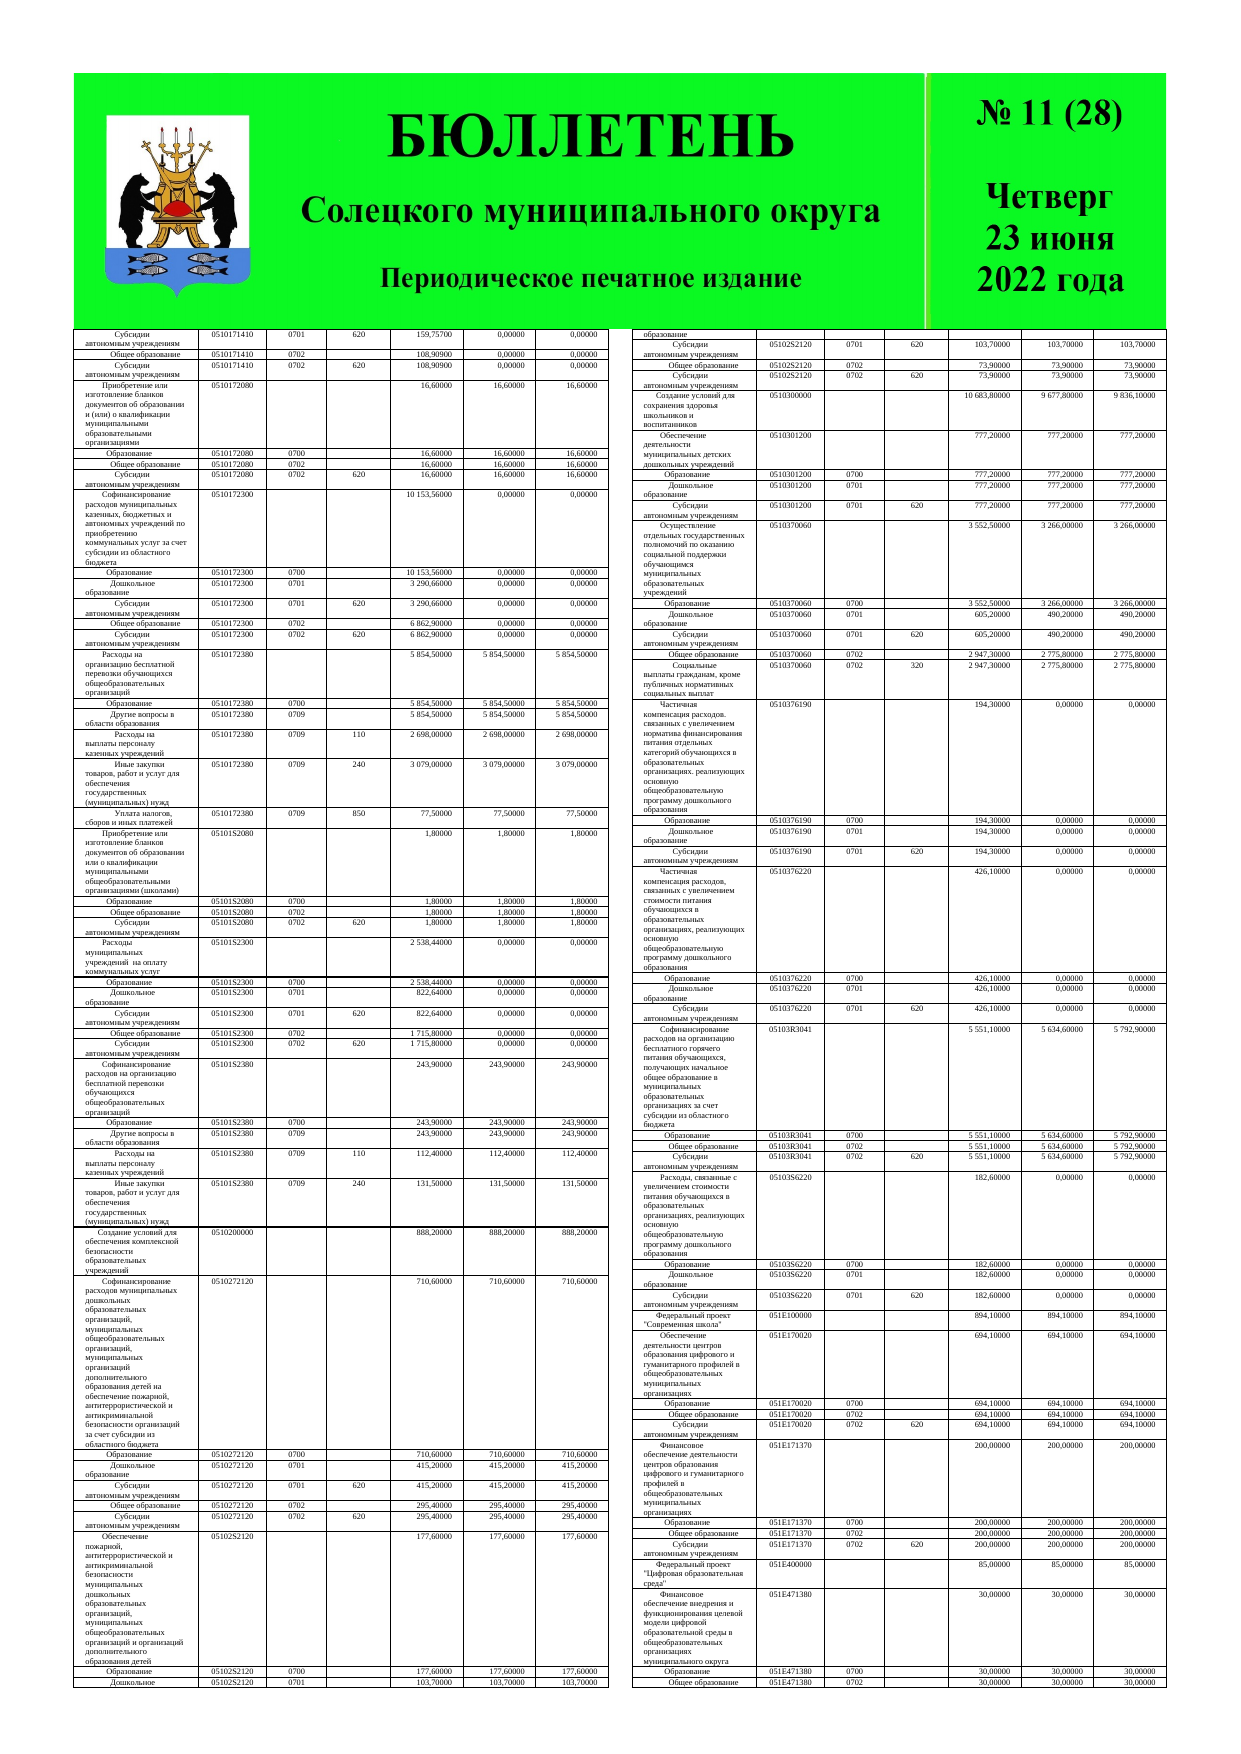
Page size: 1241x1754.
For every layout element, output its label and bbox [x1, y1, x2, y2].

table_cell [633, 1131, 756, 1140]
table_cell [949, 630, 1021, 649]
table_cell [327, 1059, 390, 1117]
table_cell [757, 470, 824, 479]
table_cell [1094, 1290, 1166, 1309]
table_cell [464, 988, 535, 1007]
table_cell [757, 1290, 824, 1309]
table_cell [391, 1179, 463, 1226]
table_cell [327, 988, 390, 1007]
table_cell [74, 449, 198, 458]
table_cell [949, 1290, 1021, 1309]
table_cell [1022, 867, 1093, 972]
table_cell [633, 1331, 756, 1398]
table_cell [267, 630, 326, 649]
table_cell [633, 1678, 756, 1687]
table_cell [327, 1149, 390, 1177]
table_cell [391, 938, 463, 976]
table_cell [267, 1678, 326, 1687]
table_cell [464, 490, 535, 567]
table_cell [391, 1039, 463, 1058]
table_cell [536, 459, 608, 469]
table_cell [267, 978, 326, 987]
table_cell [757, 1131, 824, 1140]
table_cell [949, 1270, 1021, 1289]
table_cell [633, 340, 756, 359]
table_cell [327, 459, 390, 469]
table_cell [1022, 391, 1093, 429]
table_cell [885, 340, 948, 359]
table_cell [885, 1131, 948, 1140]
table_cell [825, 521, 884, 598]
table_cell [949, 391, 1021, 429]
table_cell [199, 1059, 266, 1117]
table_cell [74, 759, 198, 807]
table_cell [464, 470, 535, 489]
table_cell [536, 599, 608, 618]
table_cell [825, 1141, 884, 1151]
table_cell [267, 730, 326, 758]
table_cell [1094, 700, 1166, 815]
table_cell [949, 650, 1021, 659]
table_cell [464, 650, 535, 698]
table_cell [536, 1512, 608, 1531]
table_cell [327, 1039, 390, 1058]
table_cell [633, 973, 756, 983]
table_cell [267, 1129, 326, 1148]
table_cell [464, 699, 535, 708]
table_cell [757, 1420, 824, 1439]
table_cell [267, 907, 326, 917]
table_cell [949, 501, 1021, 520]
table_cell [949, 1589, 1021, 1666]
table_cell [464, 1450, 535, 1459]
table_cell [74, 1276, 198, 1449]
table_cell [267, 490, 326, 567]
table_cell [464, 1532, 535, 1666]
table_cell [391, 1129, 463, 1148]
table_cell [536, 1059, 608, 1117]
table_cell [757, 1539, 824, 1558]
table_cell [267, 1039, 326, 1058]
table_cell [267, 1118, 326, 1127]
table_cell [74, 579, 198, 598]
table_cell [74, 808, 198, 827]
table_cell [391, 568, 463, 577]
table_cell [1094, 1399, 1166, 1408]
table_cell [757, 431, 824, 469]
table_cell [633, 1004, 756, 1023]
picture [73, 73, 1167, 329]
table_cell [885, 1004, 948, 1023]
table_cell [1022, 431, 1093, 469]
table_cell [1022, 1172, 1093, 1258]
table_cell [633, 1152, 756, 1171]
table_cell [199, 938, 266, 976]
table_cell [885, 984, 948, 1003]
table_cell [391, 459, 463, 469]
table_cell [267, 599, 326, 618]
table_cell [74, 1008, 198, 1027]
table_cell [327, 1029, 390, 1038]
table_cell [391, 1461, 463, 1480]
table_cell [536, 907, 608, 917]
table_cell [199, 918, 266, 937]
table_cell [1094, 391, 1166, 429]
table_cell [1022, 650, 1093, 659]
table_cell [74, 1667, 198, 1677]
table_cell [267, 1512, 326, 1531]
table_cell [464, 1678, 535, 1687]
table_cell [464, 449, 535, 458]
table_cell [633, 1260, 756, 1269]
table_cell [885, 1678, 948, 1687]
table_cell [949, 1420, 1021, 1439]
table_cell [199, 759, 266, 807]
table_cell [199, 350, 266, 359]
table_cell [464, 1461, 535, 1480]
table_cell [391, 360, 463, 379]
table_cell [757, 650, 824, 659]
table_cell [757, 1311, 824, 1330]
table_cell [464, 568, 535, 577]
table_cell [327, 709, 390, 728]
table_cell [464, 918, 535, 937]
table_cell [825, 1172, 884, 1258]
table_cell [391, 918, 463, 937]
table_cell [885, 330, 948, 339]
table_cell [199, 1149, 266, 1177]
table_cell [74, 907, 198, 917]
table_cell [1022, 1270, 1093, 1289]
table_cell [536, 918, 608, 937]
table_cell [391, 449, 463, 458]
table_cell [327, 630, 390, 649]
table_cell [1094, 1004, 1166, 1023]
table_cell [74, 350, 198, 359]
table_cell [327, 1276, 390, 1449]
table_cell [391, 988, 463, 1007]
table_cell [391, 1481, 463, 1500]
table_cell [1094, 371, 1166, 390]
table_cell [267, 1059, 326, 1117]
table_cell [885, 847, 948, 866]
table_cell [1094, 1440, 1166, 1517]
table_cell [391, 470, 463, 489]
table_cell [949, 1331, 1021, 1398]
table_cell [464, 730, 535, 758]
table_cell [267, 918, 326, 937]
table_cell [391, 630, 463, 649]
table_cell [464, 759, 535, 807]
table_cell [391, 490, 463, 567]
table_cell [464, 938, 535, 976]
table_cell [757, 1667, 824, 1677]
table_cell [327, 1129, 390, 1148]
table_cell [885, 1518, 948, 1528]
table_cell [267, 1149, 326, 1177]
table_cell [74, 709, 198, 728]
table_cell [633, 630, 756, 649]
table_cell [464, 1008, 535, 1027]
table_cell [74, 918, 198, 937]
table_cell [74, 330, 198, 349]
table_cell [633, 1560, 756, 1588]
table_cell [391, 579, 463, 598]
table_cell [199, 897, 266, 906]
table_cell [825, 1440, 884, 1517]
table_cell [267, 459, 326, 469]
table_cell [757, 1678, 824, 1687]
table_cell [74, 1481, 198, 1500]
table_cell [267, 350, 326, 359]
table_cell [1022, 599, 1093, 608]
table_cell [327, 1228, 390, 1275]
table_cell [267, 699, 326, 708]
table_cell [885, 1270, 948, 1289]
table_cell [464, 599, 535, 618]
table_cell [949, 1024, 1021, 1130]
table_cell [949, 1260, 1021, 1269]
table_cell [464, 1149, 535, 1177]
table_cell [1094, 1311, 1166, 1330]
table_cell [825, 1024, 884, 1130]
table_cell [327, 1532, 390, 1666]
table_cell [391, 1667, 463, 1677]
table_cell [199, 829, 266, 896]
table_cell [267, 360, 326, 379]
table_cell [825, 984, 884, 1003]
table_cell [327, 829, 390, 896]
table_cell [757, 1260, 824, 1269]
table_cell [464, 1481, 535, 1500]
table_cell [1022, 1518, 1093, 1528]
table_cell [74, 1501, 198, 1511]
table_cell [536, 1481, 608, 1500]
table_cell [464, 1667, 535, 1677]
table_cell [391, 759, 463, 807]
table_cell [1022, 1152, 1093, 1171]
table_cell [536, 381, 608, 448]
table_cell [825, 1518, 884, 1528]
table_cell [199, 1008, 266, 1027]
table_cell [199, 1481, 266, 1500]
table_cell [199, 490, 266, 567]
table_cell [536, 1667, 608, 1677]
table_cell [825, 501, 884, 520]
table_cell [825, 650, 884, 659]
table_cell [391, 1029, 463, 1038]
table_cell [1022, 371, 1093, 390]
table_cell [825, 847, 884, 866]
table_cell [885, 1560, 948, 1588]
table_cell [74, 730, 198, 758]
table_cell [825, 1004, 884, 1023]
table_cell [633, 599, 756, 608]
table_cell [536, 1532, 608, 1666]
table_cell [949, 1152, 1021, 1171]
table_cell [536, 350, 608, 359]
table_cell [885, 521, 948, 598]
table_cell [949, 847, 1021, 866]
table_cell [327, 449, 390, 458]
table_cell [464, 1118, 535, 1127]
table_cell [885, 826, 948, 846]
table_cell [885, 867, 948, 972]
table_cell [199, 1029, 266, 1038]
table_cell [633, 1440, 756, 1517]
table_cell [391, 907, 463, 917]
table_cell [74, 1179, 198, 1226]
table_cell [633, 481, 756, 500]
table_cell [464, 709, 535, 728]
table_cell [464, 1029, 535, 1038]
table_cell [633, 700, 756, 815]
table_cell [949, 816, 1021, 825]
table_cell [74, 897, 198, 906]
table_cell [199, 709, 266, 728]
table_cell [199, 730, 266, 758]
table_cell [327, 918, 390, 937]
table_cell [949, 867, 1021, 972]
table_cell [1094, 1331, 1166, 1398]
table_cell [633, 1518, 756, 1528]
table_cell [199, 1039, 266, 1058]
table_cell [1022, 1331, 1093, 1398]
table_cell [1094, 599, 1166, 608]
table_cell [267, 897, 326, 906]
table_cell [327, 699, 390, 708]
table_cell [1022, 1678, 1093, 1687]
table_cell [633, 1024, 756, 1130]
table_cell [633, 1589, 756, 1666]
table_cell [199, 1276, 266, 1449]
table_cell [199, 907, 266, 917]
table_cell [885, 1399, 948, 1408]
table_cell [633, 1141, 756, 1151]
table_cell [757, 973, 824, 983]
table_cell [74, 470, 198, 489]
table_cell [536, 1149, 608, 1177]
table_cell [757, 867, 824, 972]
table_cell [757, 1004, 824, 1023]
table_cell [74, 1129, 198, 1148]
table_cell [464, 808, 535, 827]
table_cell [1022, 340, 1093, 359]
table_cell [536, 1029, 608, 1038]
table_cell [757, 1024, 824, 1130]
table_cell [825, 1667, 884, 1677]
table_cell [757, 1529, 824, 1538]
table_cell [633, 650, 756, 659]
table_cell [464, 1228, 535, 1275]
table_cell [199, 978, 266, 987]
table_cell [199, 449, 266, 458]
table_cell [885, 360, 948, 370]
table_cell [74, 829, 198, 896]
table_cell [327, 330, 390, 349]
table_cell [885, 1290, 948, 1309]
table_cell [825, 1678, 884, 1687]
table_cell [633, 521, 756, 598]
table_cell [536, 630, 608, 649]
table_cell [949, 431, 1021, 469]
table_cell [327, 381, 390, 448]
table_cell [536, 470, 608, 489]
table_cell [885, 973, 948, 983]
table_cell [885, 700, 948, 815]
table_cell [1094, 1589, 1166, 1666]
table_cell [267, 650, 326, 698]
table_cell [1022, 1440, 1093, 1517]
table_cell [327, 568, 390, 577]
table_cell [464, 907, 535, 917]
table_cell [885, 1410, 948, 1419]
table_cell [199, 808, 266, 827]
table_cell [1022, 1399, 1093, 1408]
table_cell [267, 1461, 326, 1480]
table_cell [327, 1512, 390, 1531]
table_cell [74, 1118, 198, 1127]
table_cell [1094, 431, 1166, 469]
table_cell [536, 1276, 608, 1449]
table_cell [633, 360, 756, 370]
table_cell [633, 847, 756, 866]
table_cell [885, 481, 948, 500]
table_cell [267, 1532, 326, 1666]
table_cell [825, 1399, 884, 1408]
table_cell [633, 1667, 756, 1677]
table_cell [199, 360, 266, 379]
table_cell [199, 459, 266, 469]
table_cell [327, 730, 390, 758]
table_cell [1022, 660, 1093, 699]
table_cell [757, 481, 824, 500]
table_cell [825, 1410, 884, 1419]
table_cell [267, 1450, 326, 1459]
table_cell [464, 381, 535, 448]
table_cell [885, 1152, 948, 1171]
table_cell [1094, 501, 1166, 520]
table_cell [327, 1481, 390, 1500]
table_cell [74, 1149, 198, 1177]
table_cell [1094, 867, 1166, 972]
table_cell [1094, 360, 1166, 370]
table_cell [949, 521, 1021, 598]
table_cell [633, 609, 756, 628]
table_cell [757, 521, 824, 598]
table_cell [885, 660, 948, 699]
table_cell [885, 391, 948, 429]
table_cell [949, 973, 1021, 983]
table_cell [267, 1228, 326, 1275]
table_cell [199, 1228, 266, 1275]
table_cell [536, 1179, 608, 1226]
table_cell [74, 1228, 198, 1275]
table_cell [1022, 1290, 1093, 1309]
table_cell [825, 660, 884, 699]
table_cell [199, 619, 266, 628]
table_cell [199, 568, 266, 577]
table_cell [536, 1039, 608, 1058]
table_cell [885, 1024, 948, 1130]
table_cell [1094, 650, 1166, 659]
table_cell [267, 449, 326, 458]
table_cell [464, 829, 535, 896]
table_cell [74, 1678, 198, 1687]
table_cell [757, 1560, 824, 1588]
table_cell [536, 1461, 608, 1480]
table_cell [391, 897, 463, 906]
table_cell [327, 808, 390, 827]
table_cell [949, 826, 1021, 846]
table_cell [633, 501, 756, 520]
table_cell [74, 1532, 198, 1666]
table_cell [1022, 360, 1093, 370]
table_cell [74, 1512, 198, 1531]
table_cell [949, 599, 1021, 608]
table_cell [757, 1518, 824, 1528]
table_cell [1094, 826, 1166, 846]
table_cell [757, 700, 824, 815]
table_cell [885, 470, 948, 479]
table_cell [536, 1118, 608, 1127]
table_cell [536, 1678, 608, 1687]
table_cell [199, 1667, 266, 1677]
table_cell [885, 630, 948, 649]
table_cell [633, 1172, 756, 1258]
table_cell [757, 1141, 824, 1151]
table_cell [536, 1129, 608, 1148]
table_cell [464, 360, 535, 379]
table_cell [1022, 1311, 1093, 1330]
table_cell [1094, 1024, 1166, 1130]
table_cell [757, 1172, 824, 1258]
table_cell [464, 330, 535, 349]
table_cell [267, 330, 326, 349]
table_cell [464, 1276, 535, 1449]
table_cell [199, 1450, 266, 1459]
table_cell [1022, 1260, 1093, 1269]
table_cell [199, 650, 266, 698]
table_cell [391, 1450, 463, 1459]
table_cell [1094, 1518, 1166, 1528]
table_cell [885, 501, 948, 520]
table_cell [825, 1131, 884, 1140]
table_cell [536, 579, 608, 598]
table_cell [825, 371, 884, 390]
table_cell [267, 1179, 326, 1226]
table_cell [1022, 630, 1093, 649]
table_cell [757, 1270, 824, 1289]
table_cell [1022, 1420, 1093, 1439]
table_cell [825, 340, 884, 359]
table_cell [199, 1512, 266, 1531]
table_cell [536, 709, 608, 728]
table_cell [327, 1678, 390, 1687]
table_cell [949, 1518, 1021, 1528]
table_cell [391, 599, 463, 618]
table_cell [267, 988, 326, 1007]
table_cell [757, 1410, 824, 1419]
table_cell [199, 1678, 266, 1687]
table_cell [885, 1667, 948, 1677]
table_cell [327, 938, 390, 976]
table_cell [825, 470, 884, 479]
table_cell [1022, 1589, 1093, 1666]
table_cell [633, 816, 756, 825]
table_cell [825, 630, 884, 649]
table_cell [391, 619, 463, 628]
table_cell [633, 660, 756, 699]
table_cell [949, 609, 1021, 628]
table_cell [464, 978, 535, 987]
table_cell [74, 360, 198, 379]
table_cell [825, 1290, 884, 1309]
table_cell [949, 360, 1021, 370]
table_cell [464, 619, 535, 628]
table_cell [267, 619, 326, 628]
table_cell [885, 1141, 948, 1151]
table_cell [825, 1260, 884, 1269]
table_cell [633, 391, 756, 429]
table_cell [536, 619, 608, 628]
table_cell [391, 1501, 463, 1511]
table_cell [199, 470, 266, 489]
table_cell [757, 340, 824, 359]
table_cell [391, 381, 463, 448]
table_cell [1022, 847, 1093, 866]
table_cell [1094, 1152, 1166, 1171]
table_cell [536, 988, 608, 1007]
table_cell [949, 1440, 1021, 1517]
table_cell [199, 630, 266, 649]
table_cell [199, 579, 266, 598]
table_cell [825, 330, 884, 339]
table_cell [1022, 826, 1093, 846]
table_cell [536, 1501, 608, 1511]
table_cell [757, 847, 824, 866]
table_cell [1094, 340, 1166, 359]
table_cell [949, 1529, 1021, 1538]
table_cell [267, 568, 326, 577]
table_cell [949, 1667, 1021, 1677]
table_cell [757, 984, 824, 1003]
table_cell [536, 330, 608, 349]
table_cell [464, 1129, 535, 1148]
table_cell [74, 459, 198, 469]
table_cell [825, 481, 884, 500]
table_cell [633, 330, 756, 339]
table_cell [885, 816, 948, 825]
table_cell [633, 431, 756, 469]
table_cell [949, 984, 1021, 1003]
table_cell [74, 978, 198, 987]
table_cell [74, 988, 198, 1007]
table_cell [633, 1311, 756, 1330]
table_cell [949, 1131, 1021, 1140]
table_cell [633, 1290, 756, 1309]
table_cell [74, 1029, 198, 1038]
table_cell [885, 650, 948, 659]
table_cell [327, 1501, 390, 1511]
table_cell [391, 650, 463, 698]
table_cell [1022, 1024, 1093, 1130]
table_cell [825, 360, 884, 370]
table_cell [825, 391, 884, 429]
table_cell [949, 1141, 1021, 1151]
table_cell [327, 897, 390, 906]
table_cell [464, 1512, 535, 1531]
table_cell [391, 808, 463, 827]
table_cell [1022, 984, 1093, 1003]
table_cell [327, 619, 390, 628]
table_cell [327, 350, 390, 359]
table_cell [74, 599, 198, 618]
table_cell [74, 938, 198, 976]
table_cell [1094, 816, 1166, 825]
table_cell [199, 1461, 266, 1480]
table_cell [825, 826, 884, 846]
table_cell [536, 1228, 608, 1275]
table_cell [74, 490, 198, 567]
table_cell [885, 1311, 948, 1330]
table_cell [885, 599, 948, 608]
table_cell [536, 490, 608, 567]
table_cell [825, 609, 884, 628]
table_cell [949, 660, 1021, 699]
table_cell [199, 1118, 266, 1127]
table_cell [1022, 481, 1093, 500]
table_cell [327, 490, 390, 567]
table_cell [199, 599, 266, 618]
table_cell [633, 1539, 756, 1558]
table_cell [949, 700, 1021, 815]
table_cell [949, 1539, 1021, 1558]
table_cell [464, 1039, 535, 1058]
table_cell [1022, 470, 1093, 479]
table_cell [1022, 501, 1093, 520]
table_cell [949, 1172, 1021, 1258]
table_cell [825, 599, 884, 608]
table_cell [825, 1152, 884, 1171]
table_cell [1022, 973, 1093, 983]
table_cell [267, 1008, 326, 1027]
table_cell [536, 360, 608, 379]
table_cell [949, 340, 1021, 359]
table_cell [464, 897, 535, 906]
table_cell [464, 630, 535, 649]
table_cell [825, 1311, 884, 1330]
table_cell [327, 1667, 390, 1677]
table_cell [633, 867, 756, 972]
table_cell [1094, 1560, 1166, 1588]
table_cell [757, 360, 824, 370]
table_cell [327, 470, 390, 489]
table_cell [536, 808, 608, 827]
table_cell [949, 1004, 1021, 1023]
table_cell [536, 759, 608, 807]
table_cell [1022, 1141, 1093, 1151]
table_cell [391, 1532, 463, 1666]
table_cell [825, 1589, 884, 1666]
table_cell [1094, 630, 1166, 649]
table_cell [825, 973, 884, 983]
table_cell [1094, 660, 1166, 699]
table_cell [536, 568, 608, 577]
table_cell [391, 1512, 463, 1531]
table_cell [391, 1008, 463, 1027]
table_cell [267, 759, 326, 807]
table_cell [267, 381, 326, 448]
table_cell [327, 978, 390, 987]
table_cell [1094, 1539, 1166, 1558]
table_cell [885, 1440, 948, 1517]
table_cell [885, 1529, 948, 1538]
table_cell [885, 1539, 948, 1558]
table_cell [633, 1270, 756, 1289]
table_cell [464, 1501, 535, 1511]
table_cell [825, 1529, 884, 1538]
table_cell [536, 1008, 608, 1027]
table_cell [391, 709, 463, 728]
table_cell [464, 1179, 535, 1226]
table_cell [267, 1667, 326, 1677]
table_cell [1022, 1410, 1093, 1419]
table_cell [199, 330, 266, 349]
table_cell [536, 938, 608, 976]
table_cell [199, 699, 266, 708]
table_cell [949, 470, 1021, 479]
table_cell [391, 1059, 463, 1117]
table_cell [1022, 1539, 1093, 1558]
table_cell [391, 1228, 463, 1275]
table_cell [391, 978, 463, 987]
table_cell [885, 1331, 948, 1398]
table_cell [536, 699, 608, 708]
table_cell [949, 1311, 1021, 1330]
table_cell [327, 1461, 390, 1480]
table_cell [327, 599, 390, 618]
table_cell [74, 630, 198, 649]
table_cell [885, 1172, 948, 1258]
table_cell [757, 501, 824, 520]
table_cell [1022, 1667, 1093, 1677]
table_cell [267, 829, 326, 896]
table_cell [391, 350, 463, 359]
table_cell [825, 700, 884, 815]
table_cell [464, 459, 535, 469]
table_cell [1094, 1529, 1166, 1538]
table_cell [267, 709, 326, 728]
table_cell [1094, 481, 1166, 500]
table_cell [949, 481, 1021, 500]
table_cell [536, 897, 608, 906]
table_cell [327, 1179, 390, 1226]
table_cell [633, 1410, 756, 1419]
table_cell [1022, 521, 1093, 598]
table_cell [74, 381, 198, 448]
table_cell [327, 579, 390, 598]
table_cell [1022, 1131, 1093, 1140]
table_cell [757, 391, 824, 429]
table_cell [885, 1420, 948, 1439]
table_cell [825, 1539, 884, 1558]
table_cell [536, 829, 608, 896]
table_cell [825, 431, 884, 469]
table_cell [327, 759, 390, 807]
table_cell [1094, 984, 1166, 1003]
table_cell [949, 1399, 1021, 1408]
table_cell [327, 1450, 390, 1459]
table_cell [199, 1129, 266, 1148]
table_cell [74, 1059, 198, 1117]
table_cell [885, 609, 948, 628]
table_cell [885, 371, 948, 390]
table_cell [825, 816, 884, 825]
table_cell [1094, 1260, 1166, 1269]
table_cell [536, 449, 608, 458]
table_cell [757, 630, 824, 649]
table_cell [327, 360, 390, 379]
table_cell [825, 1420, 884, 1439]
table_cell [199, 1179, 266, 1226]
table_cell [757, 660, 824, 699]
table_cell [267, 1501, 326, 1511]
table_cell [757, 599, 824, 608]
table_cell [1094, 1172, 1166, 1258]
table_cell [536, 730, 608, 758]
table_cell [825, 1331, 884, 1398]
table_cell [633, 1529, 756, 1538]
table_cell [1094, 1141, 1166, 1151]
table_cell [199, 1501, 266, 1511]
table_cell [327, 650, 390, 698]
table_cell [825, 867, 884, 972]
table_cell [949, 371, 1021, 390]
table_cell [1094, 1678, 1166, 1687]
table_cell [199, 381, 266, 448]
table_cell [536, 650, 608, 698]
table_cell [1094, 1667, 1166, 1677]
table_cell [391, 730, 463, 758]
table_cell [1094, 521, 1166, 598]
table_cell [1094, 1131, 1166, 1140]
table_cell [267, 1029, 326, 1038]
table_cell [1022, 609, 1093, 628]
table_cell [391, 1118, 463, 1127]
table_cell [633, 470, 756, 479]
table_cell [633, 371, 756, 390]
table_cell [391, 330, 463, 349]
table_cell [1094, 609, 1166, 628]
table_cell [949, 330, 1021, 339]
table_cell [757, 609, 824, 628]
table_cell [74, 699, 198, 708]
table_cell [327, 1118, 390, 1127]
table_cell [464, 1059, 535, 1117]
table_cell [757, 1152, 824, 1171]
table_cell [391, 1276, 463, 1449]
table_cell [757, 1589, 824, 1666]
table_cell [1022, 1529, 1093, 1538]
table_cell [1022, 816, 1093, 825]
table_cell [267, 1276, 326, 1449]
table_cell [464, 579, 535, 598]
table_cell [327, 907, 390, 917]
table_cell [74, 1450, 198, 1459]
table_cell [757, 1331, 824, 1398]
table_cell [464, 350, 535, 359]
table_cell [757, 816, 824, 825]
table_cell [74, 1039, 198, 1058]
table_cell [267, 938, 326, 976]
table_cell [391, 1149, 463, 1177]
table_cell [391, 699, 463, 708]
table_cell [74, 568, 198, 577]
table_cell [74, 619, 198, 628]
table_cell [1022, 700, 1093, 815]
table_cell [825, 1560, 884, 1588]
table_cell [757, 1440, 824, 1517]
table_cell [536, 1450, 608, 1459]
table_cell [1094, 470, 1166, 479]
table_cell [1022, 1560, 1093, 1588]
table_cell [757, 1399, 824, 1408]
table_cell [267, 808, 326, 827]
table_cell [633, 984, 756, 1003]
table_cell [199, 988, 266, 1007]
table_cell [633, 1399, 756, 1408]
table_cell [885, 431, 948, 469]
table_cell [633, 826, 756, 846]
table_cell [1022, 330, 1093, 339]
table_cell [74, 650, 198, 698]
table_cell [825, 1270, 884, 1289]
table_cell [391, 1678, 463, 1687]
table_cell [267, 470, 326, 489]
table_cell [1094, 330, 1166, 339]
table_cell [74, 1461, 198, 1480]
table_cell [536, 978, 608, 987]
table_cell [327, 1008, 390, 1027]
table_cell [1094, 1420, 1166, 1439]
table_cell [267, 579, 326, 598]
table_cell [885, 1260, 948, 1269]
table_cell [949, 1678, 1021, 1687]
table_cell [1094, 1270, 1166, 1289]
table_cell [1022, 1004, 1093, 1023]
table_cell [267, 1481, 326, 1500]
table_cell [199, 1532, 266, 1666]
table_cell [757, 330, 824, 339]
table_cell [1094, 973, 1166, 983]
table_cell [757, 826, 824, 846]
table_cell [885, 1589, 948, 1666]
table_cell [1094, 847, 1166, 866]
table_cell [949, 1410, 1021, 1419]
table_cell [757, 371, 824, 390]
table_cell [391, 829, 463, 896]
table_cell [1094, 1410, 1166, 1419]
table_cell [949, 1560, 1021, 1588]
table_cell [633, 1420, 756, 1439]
